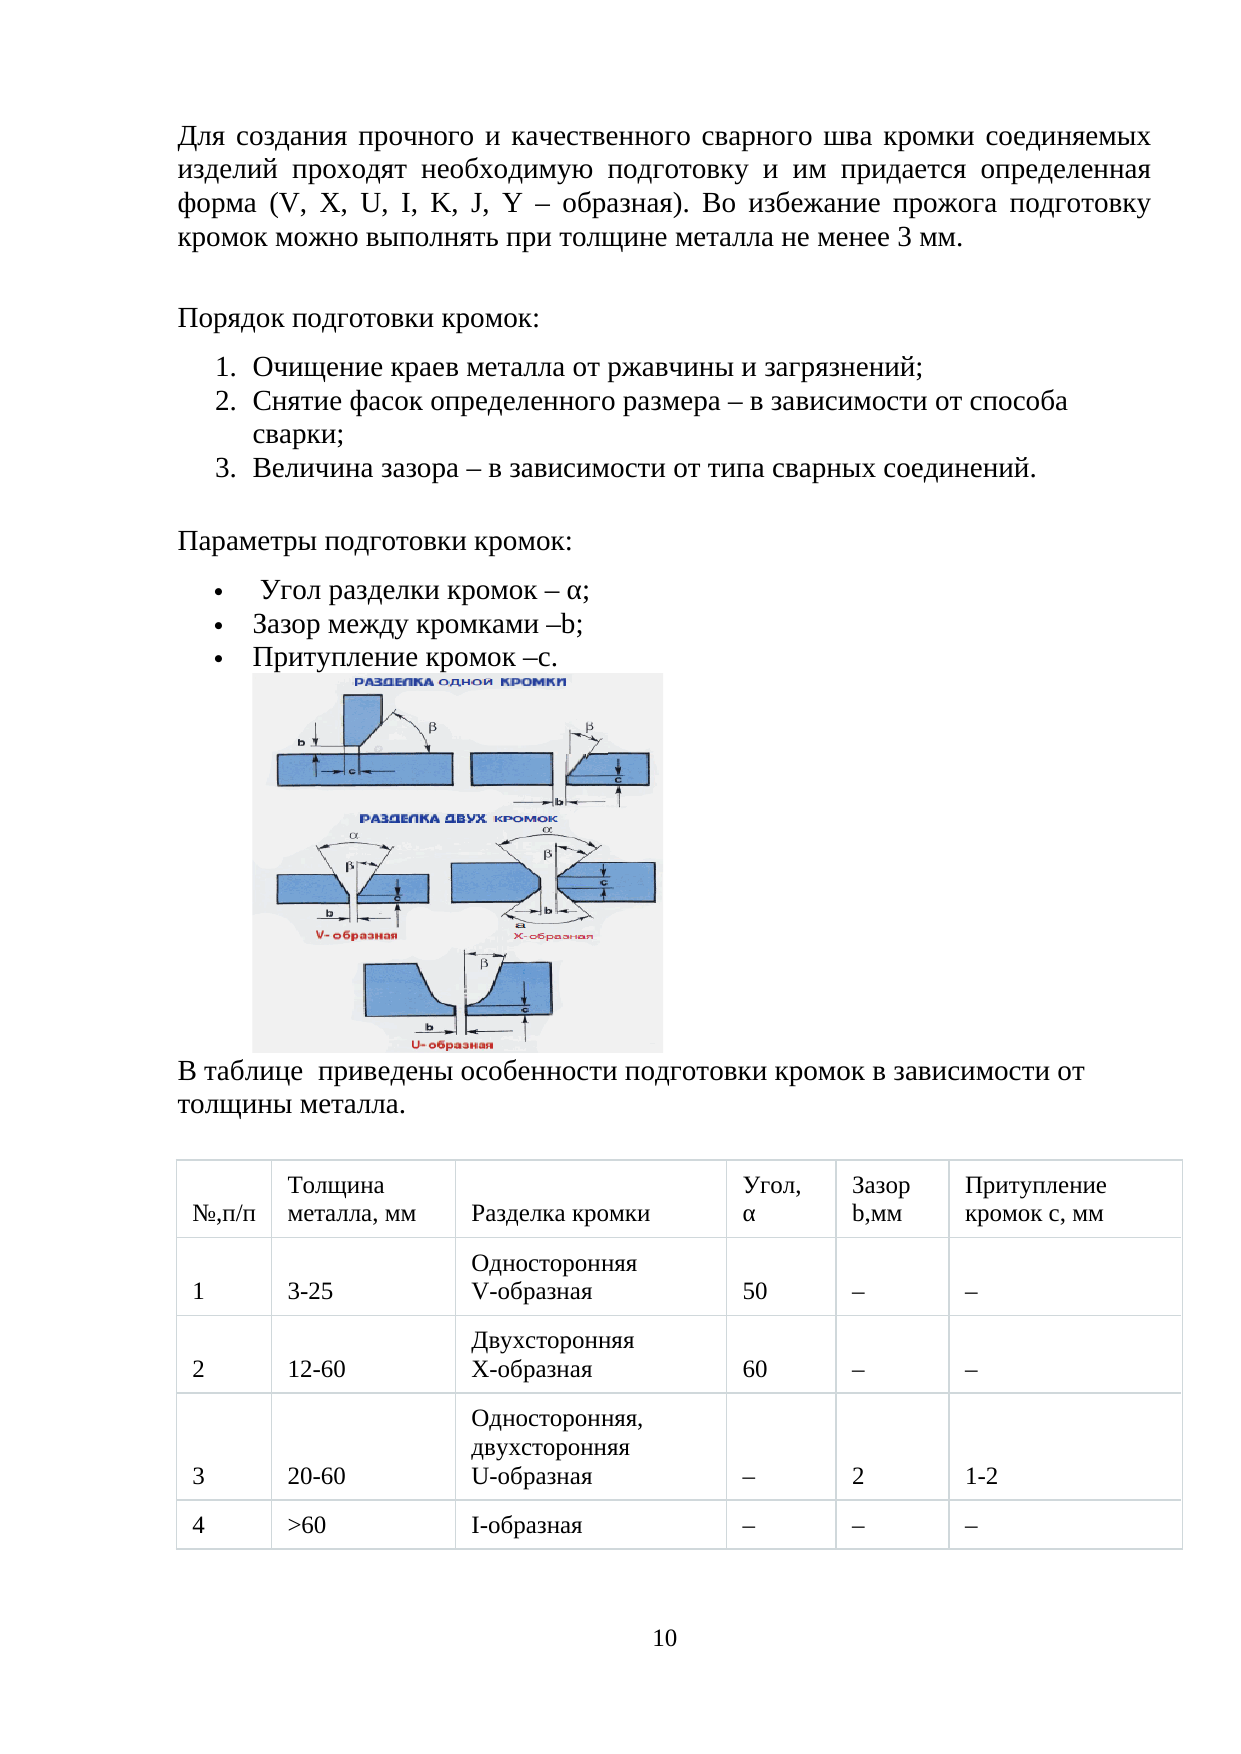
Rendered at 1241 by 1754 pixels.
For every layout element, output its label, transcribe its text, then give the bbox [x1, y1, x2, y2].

text В таблице приведены особенности подготовки кромок в зависимости от толщины металла. [177, 1053, 1152, 1120]
table_cell 3-25 [272, 1238, 455, 1314]
table_cell – [950, 1237, 1182, 1314]
text Для создания прочного и качественного сварного шва кромки соединяемых изделий проходят необходимую подготовку и им придается определенная форма (V, X, U, I, K, J, Y – образная). Во избежание прожога подготовку кромок можно выполнять при толщине металла не менее 3 мм. [177, 118, 1152, 252]
table_cell Односторонняя, двухсторонняя U-образная [456, 1394, 726, 1499]
list Величина зазора – в зависимости от типа сварных соединений. [215, 450, 1152, 483]
table_cell 20-60 [272, 1394, 455, 1499]
table_cell 1-2 [950, 1392, 1182, 1499]
list Очищение краев металла от ржавчины и загрязнений; [215, 349, 1152, 383]
table_header Разделка кромки [456, 1161, 726, 1237]
table_cell 2 [837, 1394, 948, 1499]
table_header Притупление кромок c, мм [950, 1161, 1182, 1237]
list Зазор между кромками –b; [215, 606, 1152, 639]
table_cell – [837, 1316, 948, 1392]
table_cell 1 [177, 1238, 271, 1314]
text Параметры подготовки кромок: [177, 514, 1152, 557]
picture [252, 673, 664, 1053]
table_header №,п/п [177, 1161, 271, 1237]
table_cell – [837, 1238, 948, 1314]
table_cell – [727, 1501, 835, 1548]
table_cell 12-60 [272, 1316, 455, 1392]
list Притупление кромок –c. [215, 639, 1152, 673]
table_cell I-образная [456, 1501, 726, 1548]
table_cell Двухсторонняя X-образная [456, 1316, 726, 1392]
table_header Зазор b,мм [837, 1161, 948, 1237]
table_header Толщина металла, мм [272, 1161, 455, 1237]
table_cell – [727, 1394, 835, 1499]
table_cell 50 [727, 1238, 835, 1314]
table_cell 3 [177, 1394, 271, 1499]
table_cell – [837, 1501, 948, 1548]
table_cell 60 [727, 1316, 835, 1392]
table_cell 2 [177, 1316, 271, 1392]
table_header Угол, α [727, 1161, 835, 1237]
list Угол разделки кромок – α; [215, 572, 1152, 606]
text Порядок подготовки кромок: [177, 291, 1152, 333]
list Снятие фасок определенного размера – в зависимости от способа сварки; [215, 383, 1152, 450]
table_cell 4 [177, 1501, 271, 1548]
table_cell Односторонняя V-образная [456, 1238, 726, 1314]
table_cell >60 [272, 1501, 455, 1548]
table_cell – [950, 1499, 1182, 1548]
table_cell – [950, 1315, 1182, 1392]
